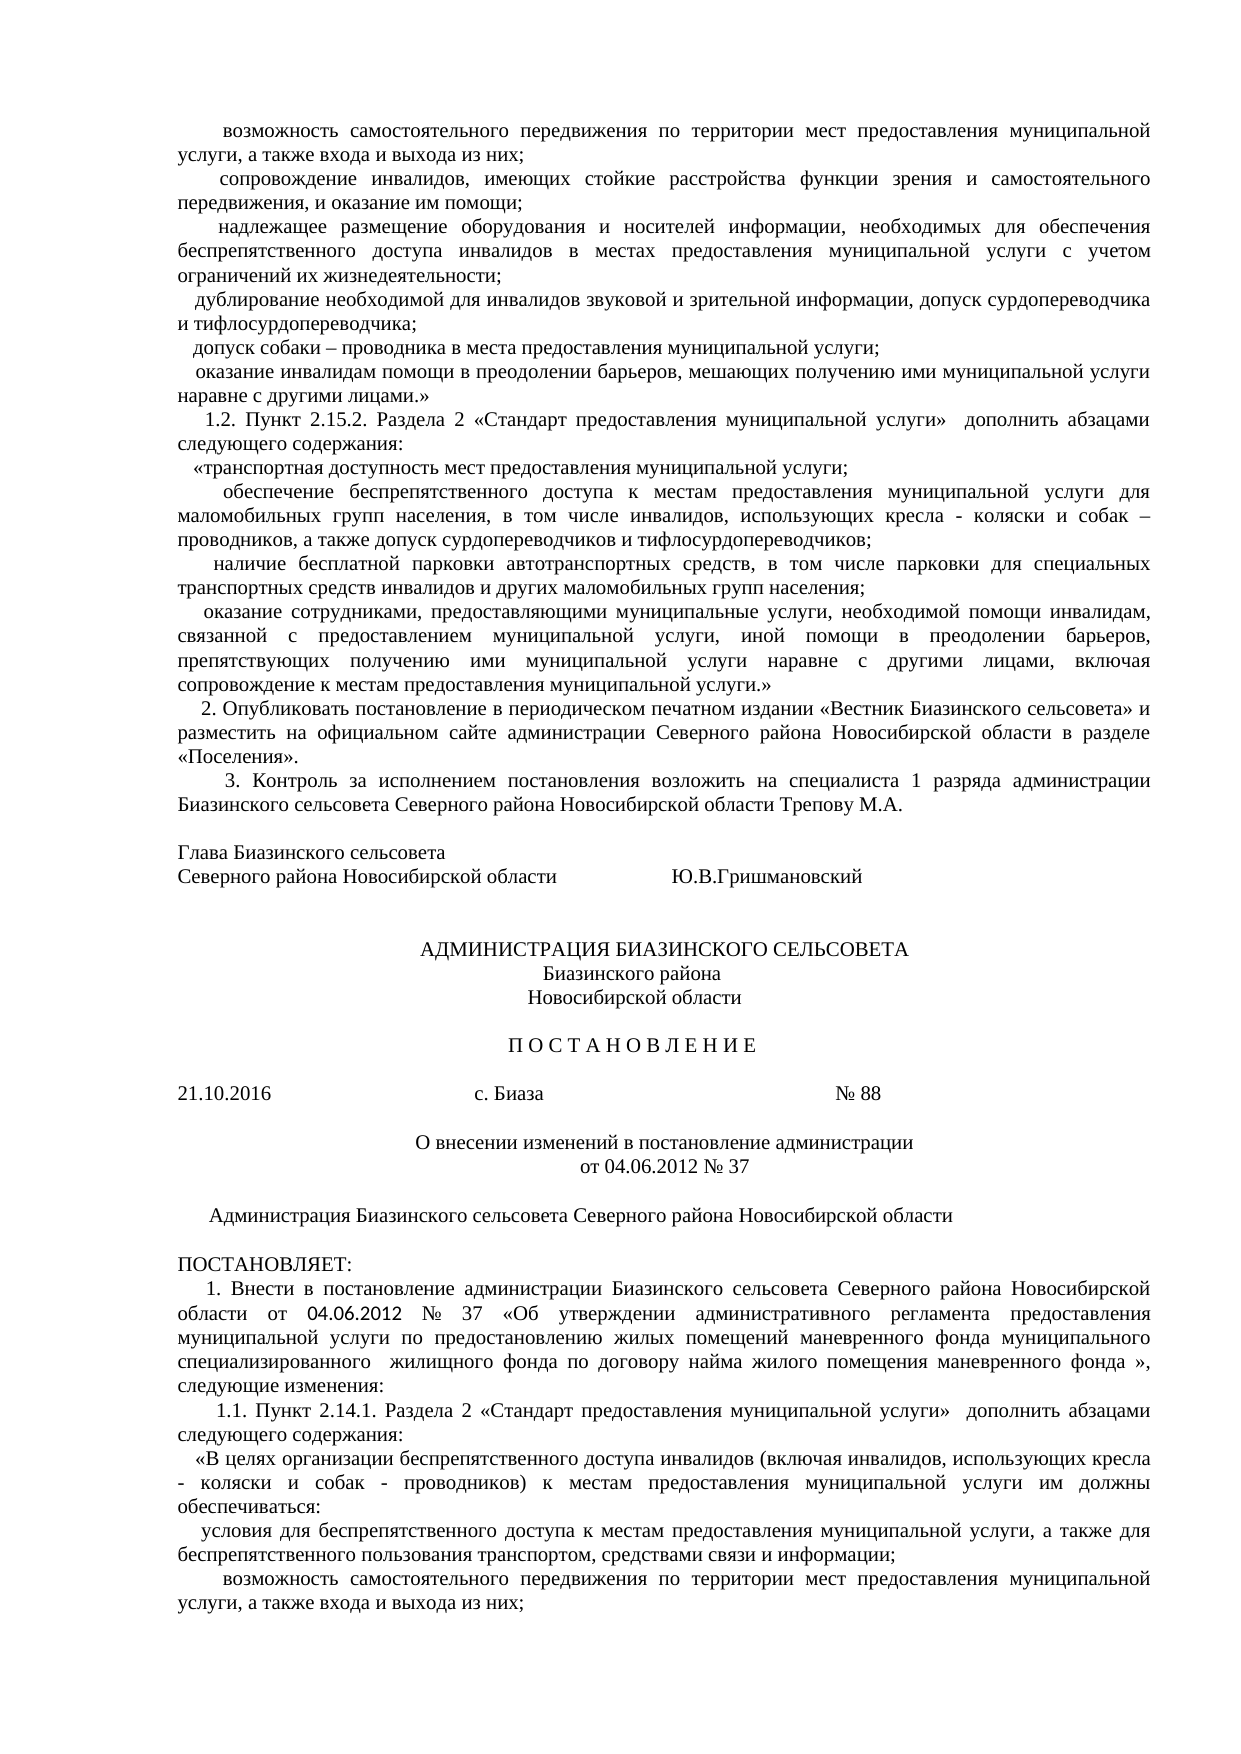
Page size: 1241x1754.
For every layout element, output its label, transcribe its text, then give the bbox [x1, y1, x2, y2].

text оказание сотрудниками, предоставляющими муниципальные услуги, необходимой помощи инвалидам, связанной с предоставлением муниципальной услуги, иной помощи в преодолении барьеров, препятствующих получению ими муниципальной услуги наравне с другими лицами, включая сопровождение к местам предоставления муниципальной услуги.» [177, 599, 1152, 696]
text возможность самостоятельного передвижения по территории мест предоставления муниципальной услуги, а также входа и выхода из них; [177, 1566, 1152, 1614]
text от 04.06.2012 № 37 [177, 1154, 1152, 1178]
text дублирование необходимой для инвалидов звуковой и зрительной информации, допуск сурдопереводчика и тифлосурдопереводчика; [177, 287, 1152, 335]
text 2. Опубликовать постановление в периодическом печатном издании «Вестник Биазинского сельсовета» и разместить на официальном сайте администрации Северного района Новосибирской области в разделе «Поселения». [177, 696, 1152, 768]
text оказание инвалидам помощи в преодолении барьеров, мешающих получению ими муниципальной услуги наравне с другими лицами.» [177, 359, 1152, 407]
text «В целях организации беспрепятственного доступа инвалидов (включая инвалидов, использующих кресла - коляски и собак - проводников) к местам предоставления муниципальной услуги им должны обеспечиваться: [177, 1446, 1152, 1518]
text допуск собаки – проводника в места предоставления муниципальной услуги; [177, 335, 1152, 359]
text надлежащее размещение оборудования и носителей информации, необходимых для обеспечения беспрепятственного доступа инвалидов в местах предоставления муниципальной услуги с учетом ограничений их жизнедеятельности; [177, 214, 1152, 287]
text Северного района Новосибирской области Ю.В.Гришмановский [177, 864, 1152, 888]
text Администрация Биазинского сельсовета Северного района Новосибирской области [177, 1203, 1063, 1227]
text возможность самостоятельного передвижения по территории мест предоставления муниципальной услуги, а также входа и выхода из них; [177, 118, 1152, 166]
text Новосибирской области [233, 985, 983, 1009]
text 1.2. Пункт 2.15.2. Раздела 2 «Стандарт предоставления муниципальной услуги» дополнить абзацами следующего содержания: [177, 407, 1152, 455]
text сопровождение инвалидов, имеющих стойкие расстройства функции зрения и самостоятельного передвижения, и оказание им помощи; [177, 166, 1152, 214]
text наличие бесплатной парковки автотранспортных средств, в том числе парковки для специальных транспортных средств инвалидов и других маломобильных групп населения; [177, 551, 1152, 599]
text 21.10.2016 с. Биаза № 88 [177, 1081, 1167, 1105]
text условия для беспрепятственного доступа к местам предоставления муниципальной услуги, а также для беспрепятственного пользования транспортом, средствами связи и информации; [177, 1518, 1152, 1566]
text Биазинского района [233, 961, 983, 985]
text «транспортная доступность мест предоставления муниципальной услуги; [177, 455, 1152, 479]
text 3. Контроль за исполнением постановления возложить на специалиста 1 разряда администрации Биазинского сельсовета Северного района Новосибирской области Трепову М.А. [177, 768, 1152, 816]
text ПОСТАНОВЛЯЕТ: [177, 1252, 1063, 1276]
text Глава Биазинского сельсовета [177, 840, 1152, 864]
text 1.1. Пункт 2.14.1. Раздела 2 «Стандарт предоставления муниципальной услуги» дополнить абзацами следующего содержания: [177, 1397, 1152, 1446]
text О внесении изменений в постановление администрации [177, 1129, 1152, 1154]
text обеспечение беспрепятственного доступа к местам предоставления муниципальной услуги для маломобильных групп населения, в том числе инвалидов, использующих кресла - коляски и собак – проводников, а также допуск сурдопереводчиков и тифлосурдопереводчиков; [177, 479, 1152, 551]
text АДМИНИСТРАЦИЯ БИАЗИНСКОГО СЕЛЬСОВЕТА [177, 937, 1152, 961]
text 1. Внести в постановление администрации Биазинского сельсовета Северного района Новосибирской области от 04.06.2012 № 37 «Об утверждении административного регламента предоставления муниципальной услуги по предостановлению жилых помещений маневренного фонда муниципального специализированного жилищного фонда по договору найма жилого помещения маневренного фонда », следующие изменения: [177, 1276, 1152, 1397]
text П О С Т А Н О В Л Е Н И Е [233, 1033, 983, 1057]
